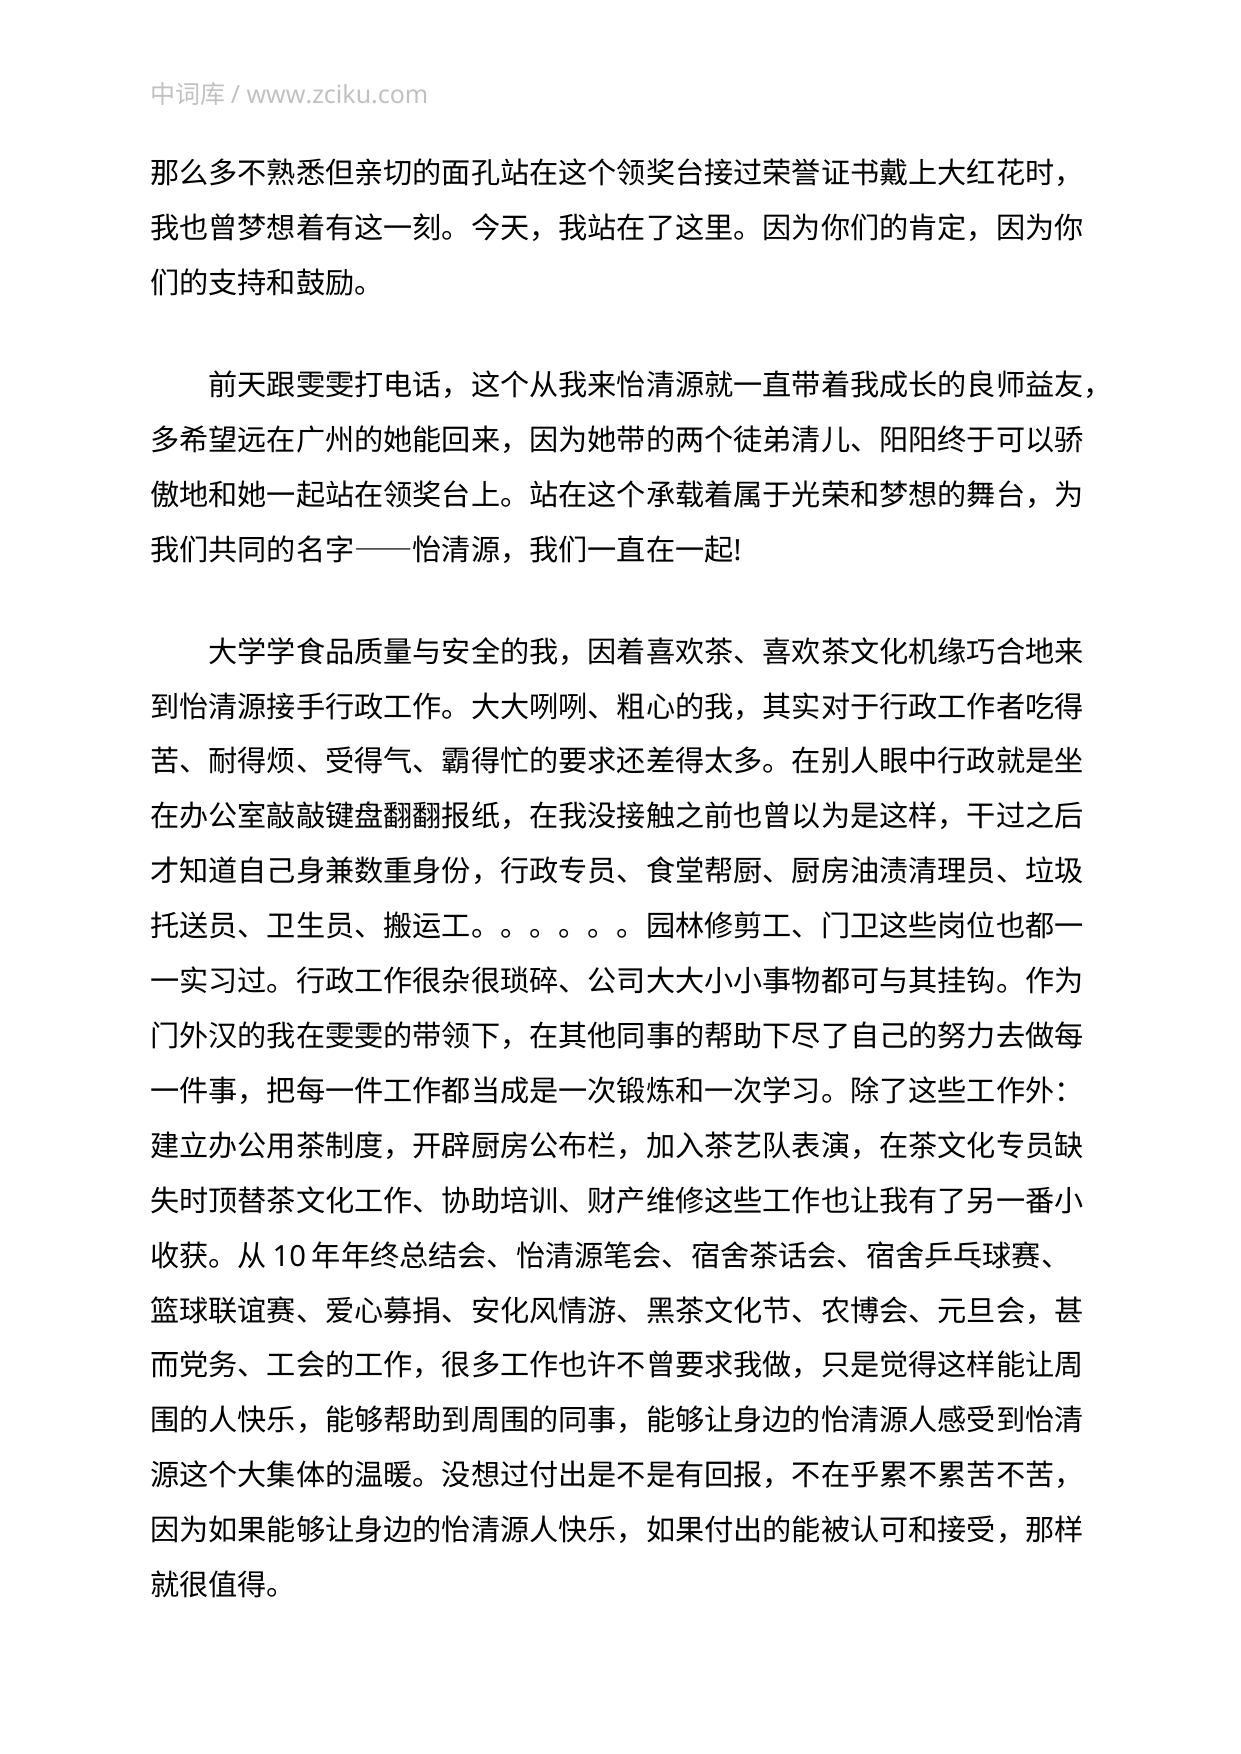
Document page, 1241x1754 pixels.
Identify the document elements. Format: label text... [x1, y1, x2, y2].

text 大学学食品质量与安全的我，因着喜欢茶、喜欢茶文化机缘巧合地来到怡清源接手行政工作。大大咧咧、粗心的我，其实对于行政工作者吃得苦、耐得烦、受得气、霸得忙的要求还差得太多。在别人眼中行政就是坐在办公室敲敲键盘翻翻报纸，在我没接触之前也曾以为是这样，干过之后才知道自己身兼数重身份，行政专员、食堂帮厨、厨房油渍清理员、垃圾托送员、卫生员、搬运工。。。。。。园林修剪工、门卫这些岗位也都一一实习过。行政工作很杂很琐碎、公司大大小小事物都可与其挂钩。作为门外汉的我在雯雯的带领下，在其他同事的帮助下尽了自己的努力去做每一件事，把每一件工作都当成是一次锻炼和一次学习。除了这些工作外：建立办公用茶制度，开辟厨房公布栏，加入茶艺队表演，在茶文化专员缺失时顶替茶文化工作、协助培训、财产维修这些工作也让我有了另一番小收获。从10年年终总结会、怡清源笔会、宿舍茶话会、宿舍乒乓球赛、篮球联谊赛、爱心募捐、安化风情游、黑茶文化节、农博会、元旦会，甚而党务、工会的工作，很多工作也许不曾要求我做，只是觉得这样能让周围的人快乐，能够帮助到周围的同事，能够让身边的怡清源人感受到怡清源这个大集体的温暖。没想过付出是不是有回报，不在乎累不累苦不苦，因为如果能够让身边的怡清源人快乐，如果付出的能被认可和接受，那样就很值得。 [150, 628, 1090, 1604]
text 前天跟雯雯打电话，这个从我来怡清源就一直带着我成长的良师益友，多希望远在广州的她能回来，因为她带的两个徒弟清儿、阳阳终于可以骄傲地和她一起站在领奖台上。站在这个承载着属于光荣和梦想的舞台，为我们共同的名字——怡清源，我们一直在一起! [150, 362, 1090, 569]
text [150, 150, 1090, 302]
